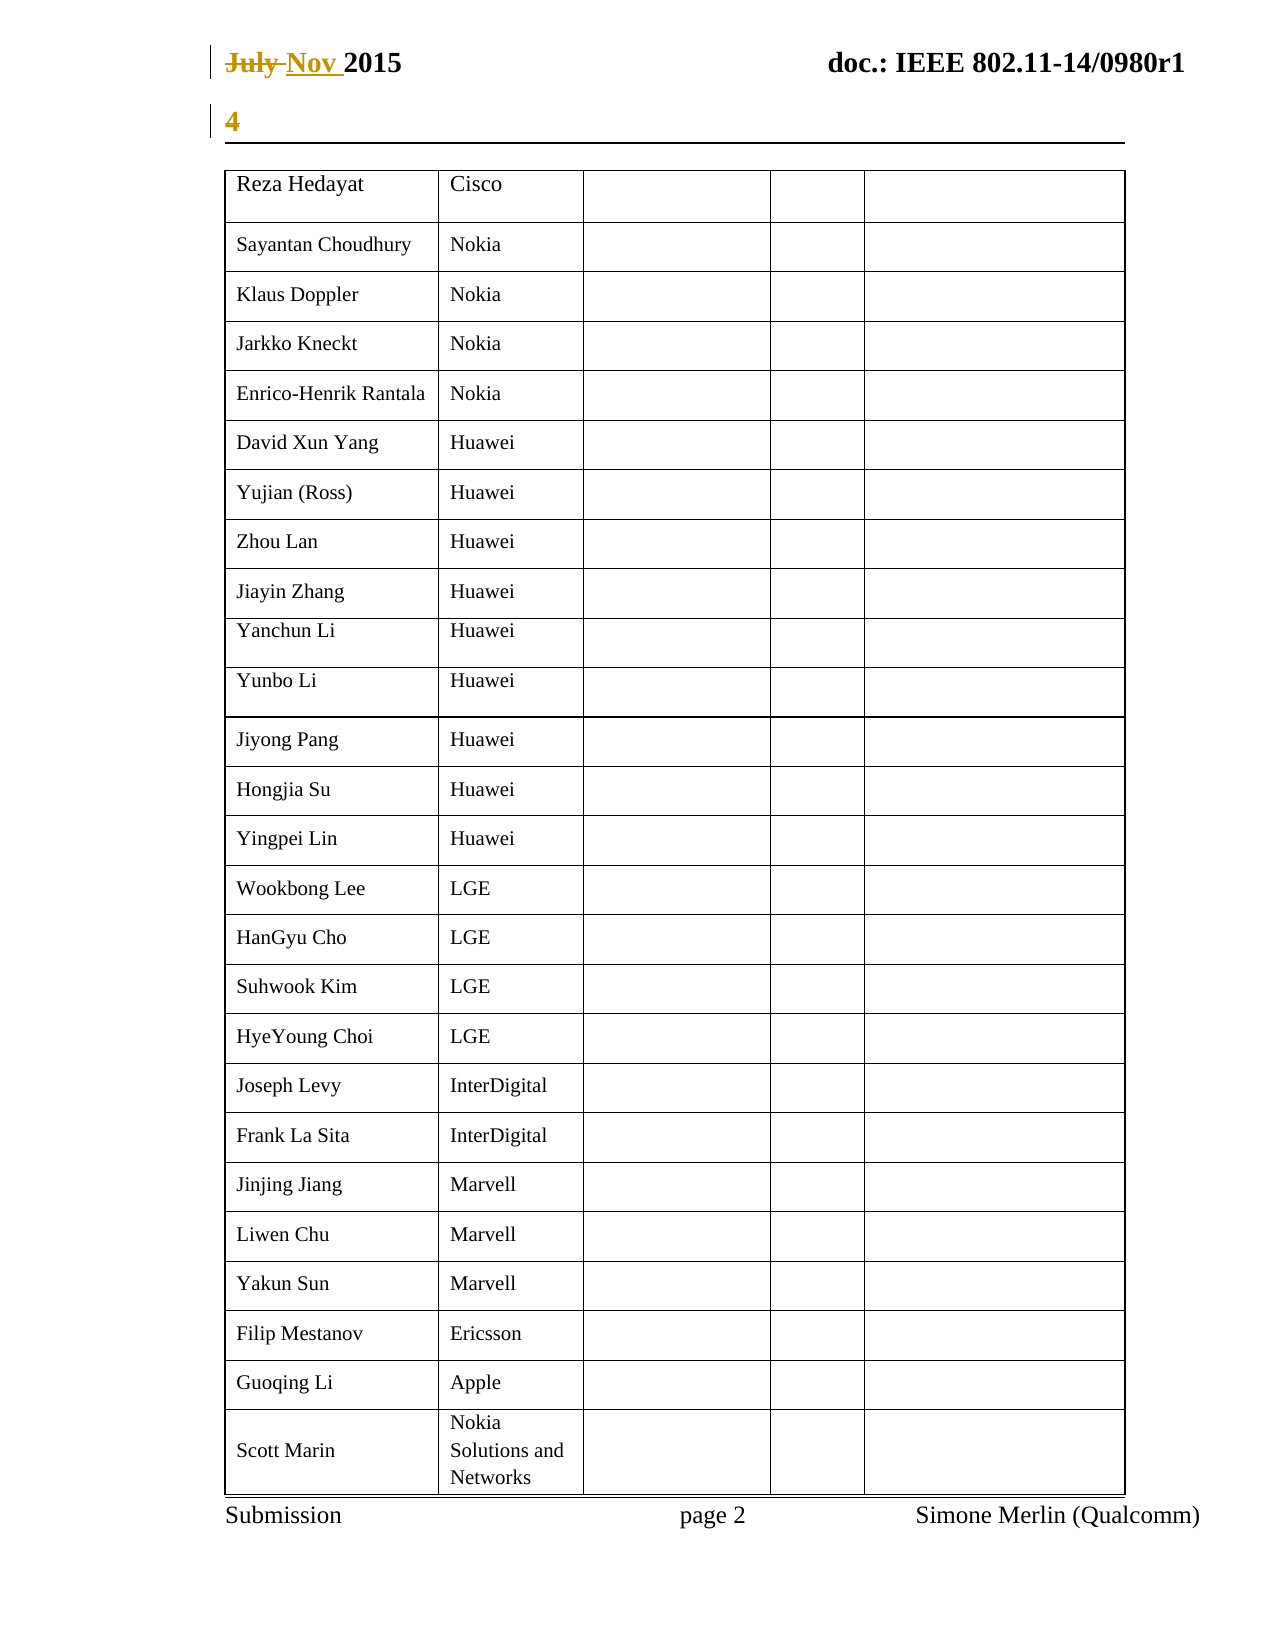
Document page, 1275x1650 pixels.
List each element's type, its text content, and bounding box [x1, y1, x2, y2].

table_cell [865, 619, 1124, 667]
table_cell Huawei [439, 520, 583, 568]
table_cell [584, 767, 770, 815]
table_cell Huawei [439, 619, 583, 667]
table_cell [584, 668, 770, 716]
table_cell [584, 1014, 770, 1063]
table_cell [865, 1361, 1124, 1409]
table_cell [865, 1064, 1124, 1112]
table_cell David Xun Yang [226, 421, 438, 469]
table_cell Yanchun Li [226, 619, 438, 667]
table_cell [584, 1212, 770, 1261]
table_cell [771, 322, 864, 370]
table_cell [584, 816, 770, 865]
table_cell [865, 322, 1124, 370]
table_cell Jarkko Kneckt [226, 322, 438, 370]
table_cell [865, 569, 1124, 617]
table_cell Huawei [439, 668, 583, 716]
table_cell [771, 767, 864, 815]
table_cell [771, 520, 864, 568]
table_cell Liwen Chu [226, 1212, 438, 1261]
table_cell Yakun Sun [226, 1262, 438, 1310]
table_cell [584, 1311, 770, 1359]
table_cell Huawei [439, 470, 583, 518]
table_cell [865, 668, 1124, 716]
table_cell [865, 272, 1124, 321]
table_cell Marvell [439, 1163, 583, 1211]
table_cell Klaus Doppler [226, 272, 438, 321]
table_cell HanGyu Cho [226, 915, 438, 964]
table_cell [771, 1311, 864, 1359]
table_cell Apple [439, 1361, 583, 1409]
table_cell [771, 272, 864, 321]
table_cell [584, 171, 770, 222]
table_cell [865, 965, 1124, 1013]
table_cell Yujian (Ross) [226, 470, 438, 518]
table_cell [771, 1212, 864, 1261]
table_cell [865, 223, 1124, 271]
table_cell [584, 470, 770, 518]
table_cell Jiyong Pang [226, 718, 438, 766]
table_cell Nokia [439, 272, 583, 321]
table_cell [771, 965, 864, 1013]
table_cell [771, 223, 864, 271]
table_cell [771, 718, 864, 766]
table_cell LGE [439, 866, 583, 914]
table_cell Cisco [439, 171, 583, 222]
table_cell Huawei [439, 816, 583, 865]
table_cell [584, 569, 770, 617]
table_cell Marvell [439, 1212, 583, 1261]
table_cell Huawei [439, 718, 583, 766]
table_cell [771, 1361, 864, 1409]
table_cell [771, 1113, 864, 1162]
table_cell [865, 371, 1124, 419]
table_cell [865, 866, 1124, 914]
table_cell Marvell [439, 1262, 583, 1310]
table_cell Wookbong Lee [226, 866, 438, 914]
table_cell [771, 1163, 864, 1211]
table_cell [865, 520, 1124, 568]
table_cell Scott Marin [226, 1410, 438, 1494]
table_cell [865, 1311, 1124, 1359]
table_cell [771, 171, 864, 222]
table_cell [771, 1262, 864, 1310]
table_cell LGE [439, 1014, 583, 1063]
table_cell [771, 619, 864, 667]
table_cell [584, 223, 770, 271]
table_cell [865, 1163, 1124, 1211]
table_cell [584, 619, 770, 667]
table_cell [771, 1014, 864, 1063]
table_cell Nokia Solutions and Networks [439, 1410, 583, 1494]
table_cell InterDigital [439, 1113, 583, 1162]
table_cell [584, 866, 770, 914]
table_cell Huawei [439, 421, 583, 469]
table_cell [865, 767, 1124, 815]
table_cell [584, 520, 770, 568]
table_cell [865, 816, 1124, 865]
table_cell [584, 1410, 770, 1494]
table_cell LGE [439, 915, 583, 964]
table_cell [771, 915, 864, 964]
table_cell Huawei [439, 767, 583, 815]
table_cell Nokia [439, 223, 583, 271]
table_cell [584, 272, 770, 321]
table_cell [584, 965, 770, 1013]
table_cell [771, 668, 864, 716]
table_cell [865, 171, 1124, 222]
table_cell [865, 1014, 1124, 1063]
table_cell [771, 569, 864, 617]
table_cell Frank La Sita [226, 1113, 438, 1162]
table_cell Suhwook Kim [226, 965, 438, 1013]
table_cell [771, 470, 864, 518]
table_cell Enrico-Henrik Rantala [226, 371, 438, 419]
table_cell [865, 470, 1124, 518]
table_cell [584, 1064, 770, 1112]
table_cell [584, 1361, 770, 1409]
table_cell [584, 421, 770, 469]
table_cell Filip Mestanov [226, 1311, 438, 1359]
table_cell [584, 915, 770, 964]
table_cell [865, 1410, 1124, 1494]
table_cell Ericsson [439, 1311, 583, 1359]
table_cell Joseph Levy [226, 1064, 438, 1112]
table_cell Huawei [439, 569, 583, 617]
table_cell Yingpei Lin [226, 816, 438, 865]
table_cell Reza Hedayat [226, 171, 438, 222]
table_cell [771, 1064, 864, 1112]
table_cell Sayantan Choudhury [226, 223, 438, 271]
table_cell Jiayin Zhang [226, 569, 438, 617]
table_cell [771, 421, 864, 469]
table_cell Nokia [439, 322, 583, 370]
table_cell [584, 371, 770, 419]
table_cell [865, 1113, 1124, 1162]
table_cell [584, 1113, 770, 1162]
table_cell [771, 371, 864, 419]
table_cell [771, 866, 864, 914]
table_cell Jinjing Jiang [226, 1163, 438, 1211]
table_cell [584, 1262, 770, 1310]
table_cell [771, 1410, 864, 1494]
table_cell Nokia [439, 371, 583, 419]
table_cell Zhou Lan [226, 520, 438, 568]
table_cell LGE [439, 965, 583, 1013]
table_cell Hongjia Su [226, 767, 438, 815]
table_cell [584, 1163, 770, 1211]
table_cell [771, 816, 864, 865]
table_cell [584, 718, 770, 766]
table_cell HyeYoung Choi [226, 1014, 438, 1063]
table_cell [584, 322, 770, 370]
table_cell [865, 421, 1124, 469]
table_cell [865, 915, 1124, 964]
table_cell [865, 1262, 1124, 1310]
table_cell Guoqing Li [226, 1361, 438, 1409]
table_cell Yunbo Li [226, 668, 438, 716]
table_cell [865, 1212, 1124, 1261]
table_cell [865, 718, 1124, 766]
table_cell InterDigital [439, 1064, 583, 1112]
